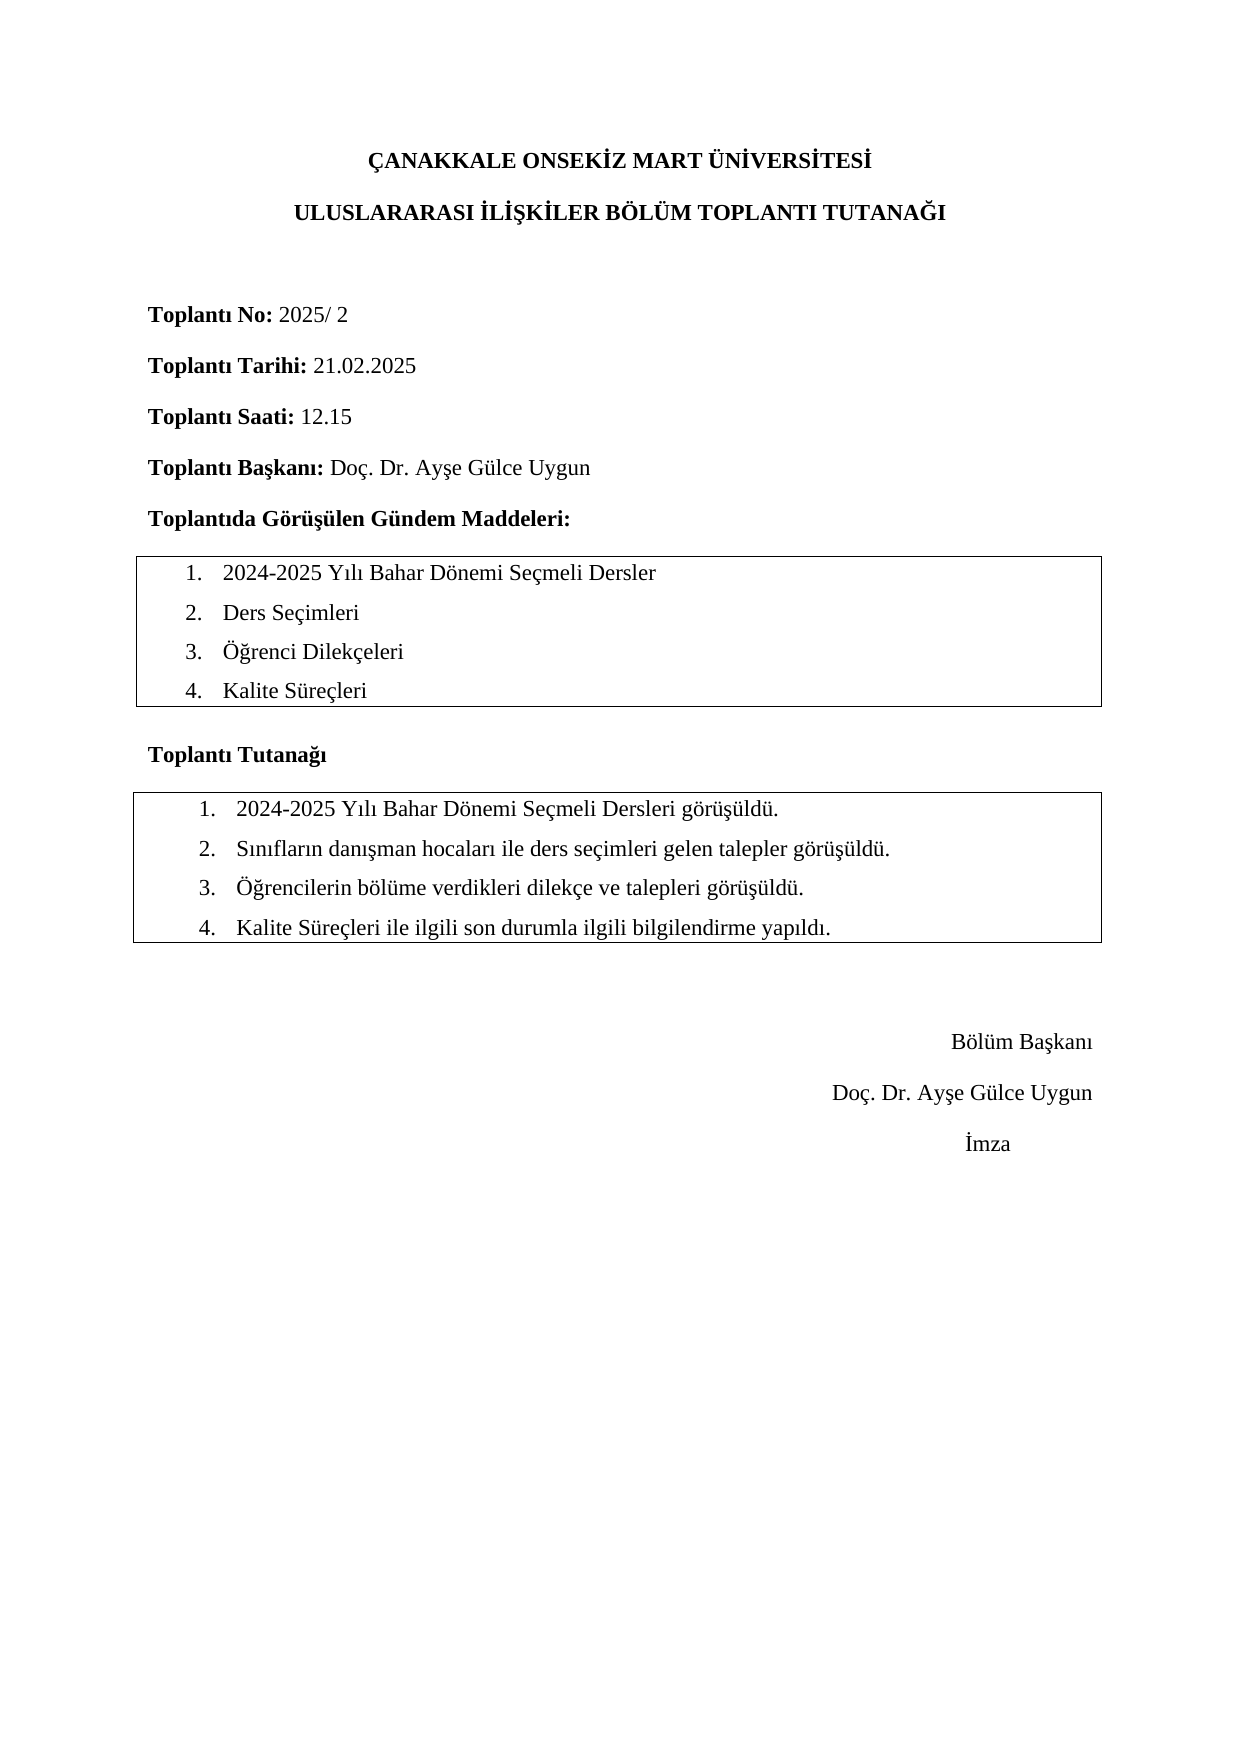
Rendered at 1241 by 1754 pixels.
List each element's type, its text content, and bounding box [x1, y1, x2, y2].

text ULUSLARARASI İLİŞKİLER BÖLÜM TOPLANTI TUTANAĞI [148, 199, 1093, 225]
text ÇANAKKALE ONSEKİZ MART ÜNİVERSİTESİ [148, 148, 1093, 174]
list Kalite Süreçleri ile ilgili son durumla ilgili bilgilendirme yapıldı. [134, 910, 1101, 942]
text Toplantıda Görüşülen Gündem Maddeleri: [148, 505, 1093, 531]
text Bölüm Başkanı [221, 1028, 1093, 1054]
text Toplantı Tarihi: 21.02.2025 [148, 352, 1093, 378]
text Doç. Dr. Ayşe Gülce Uygun [221, 1079, 1093, 1105]
list 2024-2025 Yılı Bahar Dönemi Seçmeli Dersler [137, 557, 1101, 585]
text Toplantı Başkanı: Doç. Dr. Ayşe Gülce Uygun [148, 454, 1093, 480]
list Öğrenci Dilekçeleri [137, 635, 1101, 664]
text Toplantı Tutanağı [148, 741, 1093, 767]
text İmza [221, 1130, 1093, 1156]
list Ders Seçimleri [137, 595, 1101, 625]
list Öğrencilerin bölüme verdikleri dilekçe ve talepleri görüşüldü. [134, 871, 1101, 900]
text Toplantı No: 2025/ 2 [148, 301, 1093, 327]
list 2024-2025 Yılı Bahar Dönemi Seçmeli Dersleri görüşüldü. [134, 793, 1101, 821]
list Kalite Süreçleri [137, 674, 1101, 706]
list Sınıfların danışman hocaları ile ders seçimleri gelen talepler görüşüldü. [134, 831, 1101, 861]
text Toplantı Saati: 12.15 [148, 403, 1093, 429]
